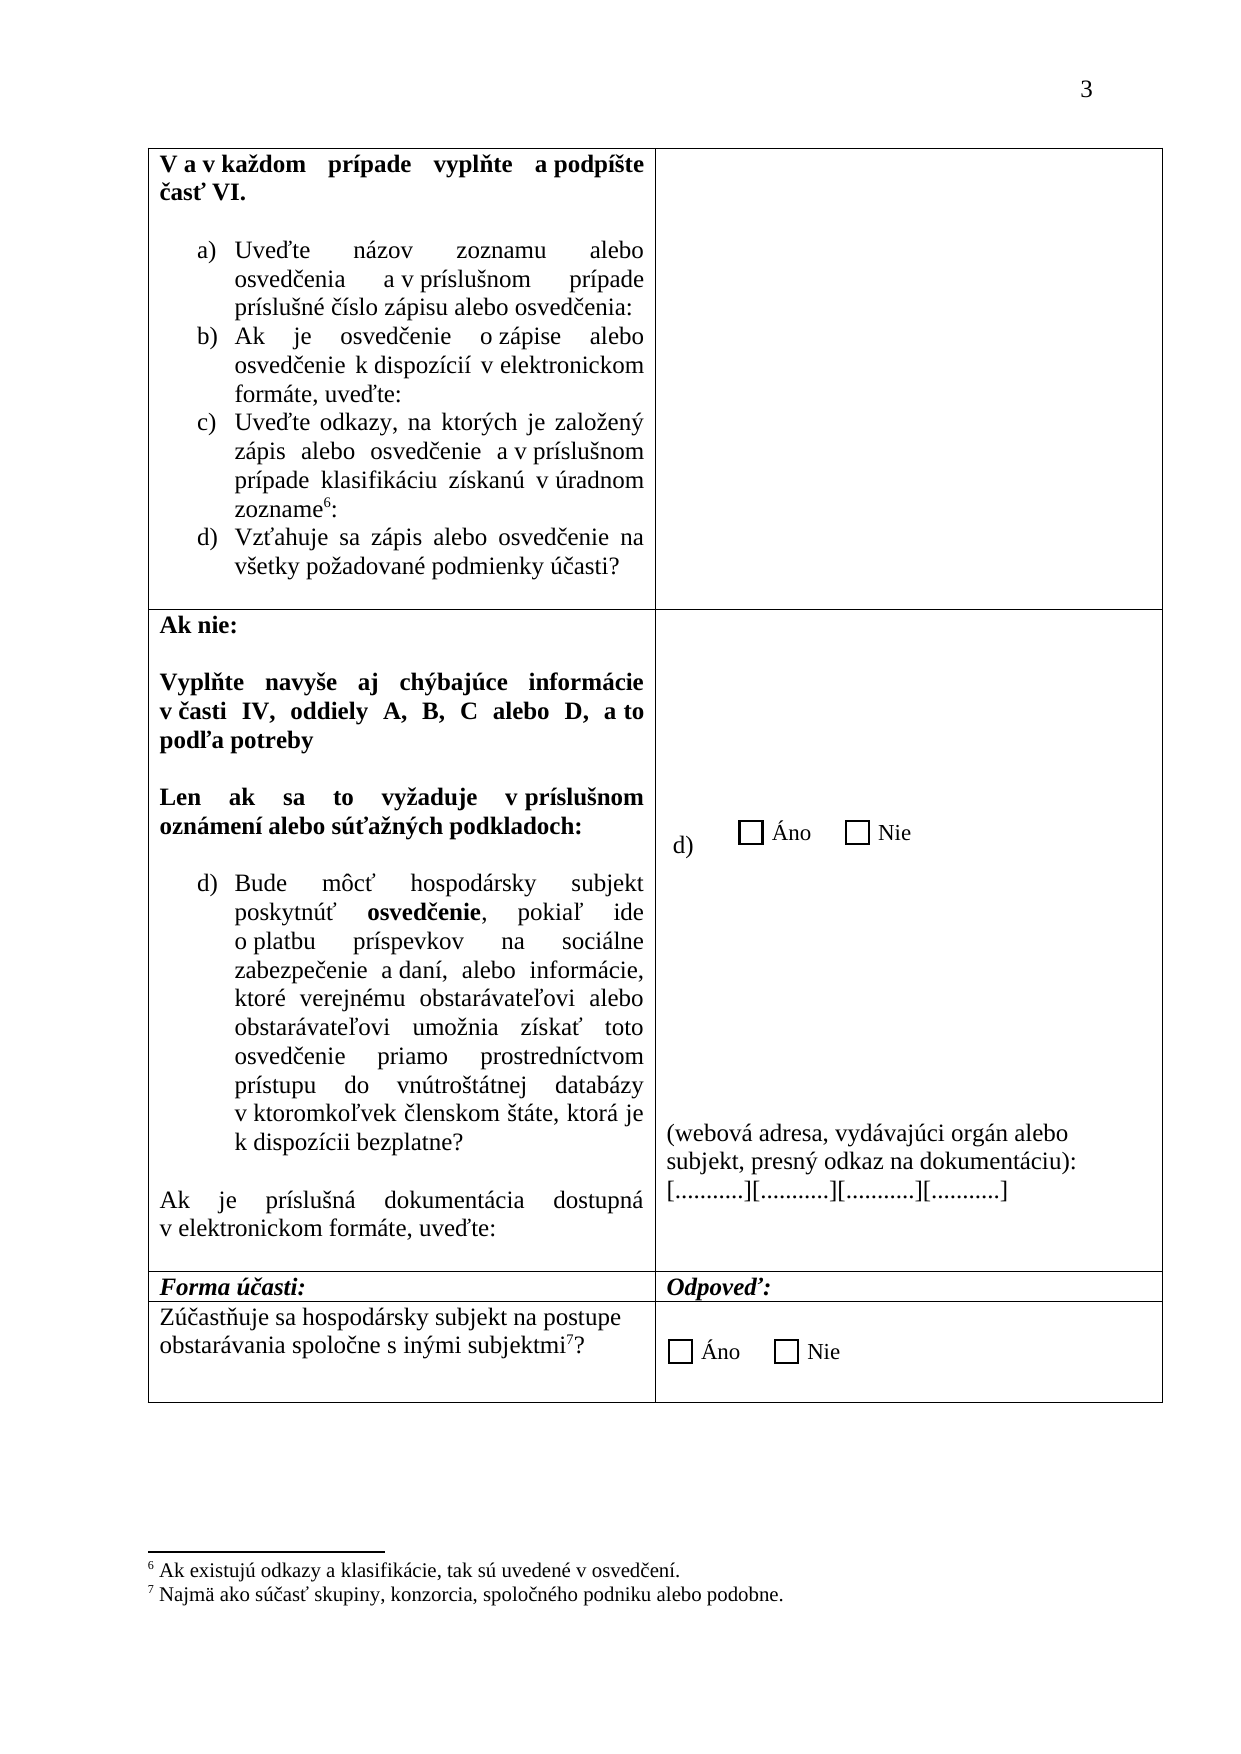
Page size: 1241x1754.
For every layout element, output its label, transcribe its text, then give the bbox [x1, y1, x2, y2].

table_cell Odpoveď: [656, 1272, 1162, 1301]
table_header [656, 149, 1162, 609]
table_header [149, 149, 655, 609]
table_cell [656, 1302, 1162, 1402]
table_cell Ak nie: Vyplňte navyše aj chýbajúce informácie v časti IV, oddiely A, B, C alebo D, a to podľa potreby Len ak sa to vyžaduje v príslušnom oznámení alebo súťažných podkladoch: Bude môcť hospodársky subjekt poskytnúť osvedčenie, pokiaľ ide o platbu príspevkov na sociálne zabezpečenie a daní, alebo informácie, ktoré verejnému obstarávateľovi alebo obstarávateľovi umožnia získať toto osvedčenie priamo prostredníctvom prístupu do vnútroštátnej databázy v ktoromkoľvek členskom štáte, ktorá je k dispozícii bezplatne? Ak je príslušná dokumentácia dostupná v elektronickom formáte, uveďte: [149, 610, 655, 1271]
table_cell d) (webová adresa, vydávajúci orgán alebo subjekt, presný odkaz na dokumentáciu): [...........][...........][...........][...........] [656, 610, 1162, 1271]
table_cell Zúčastňuje sa hospodársky subjekt na postupe obstarávania spoločne s inými subjektmi? [149, 1302, 655, 1402]
table_cell Forma účasti: [149, 1272, 655, 1301]
